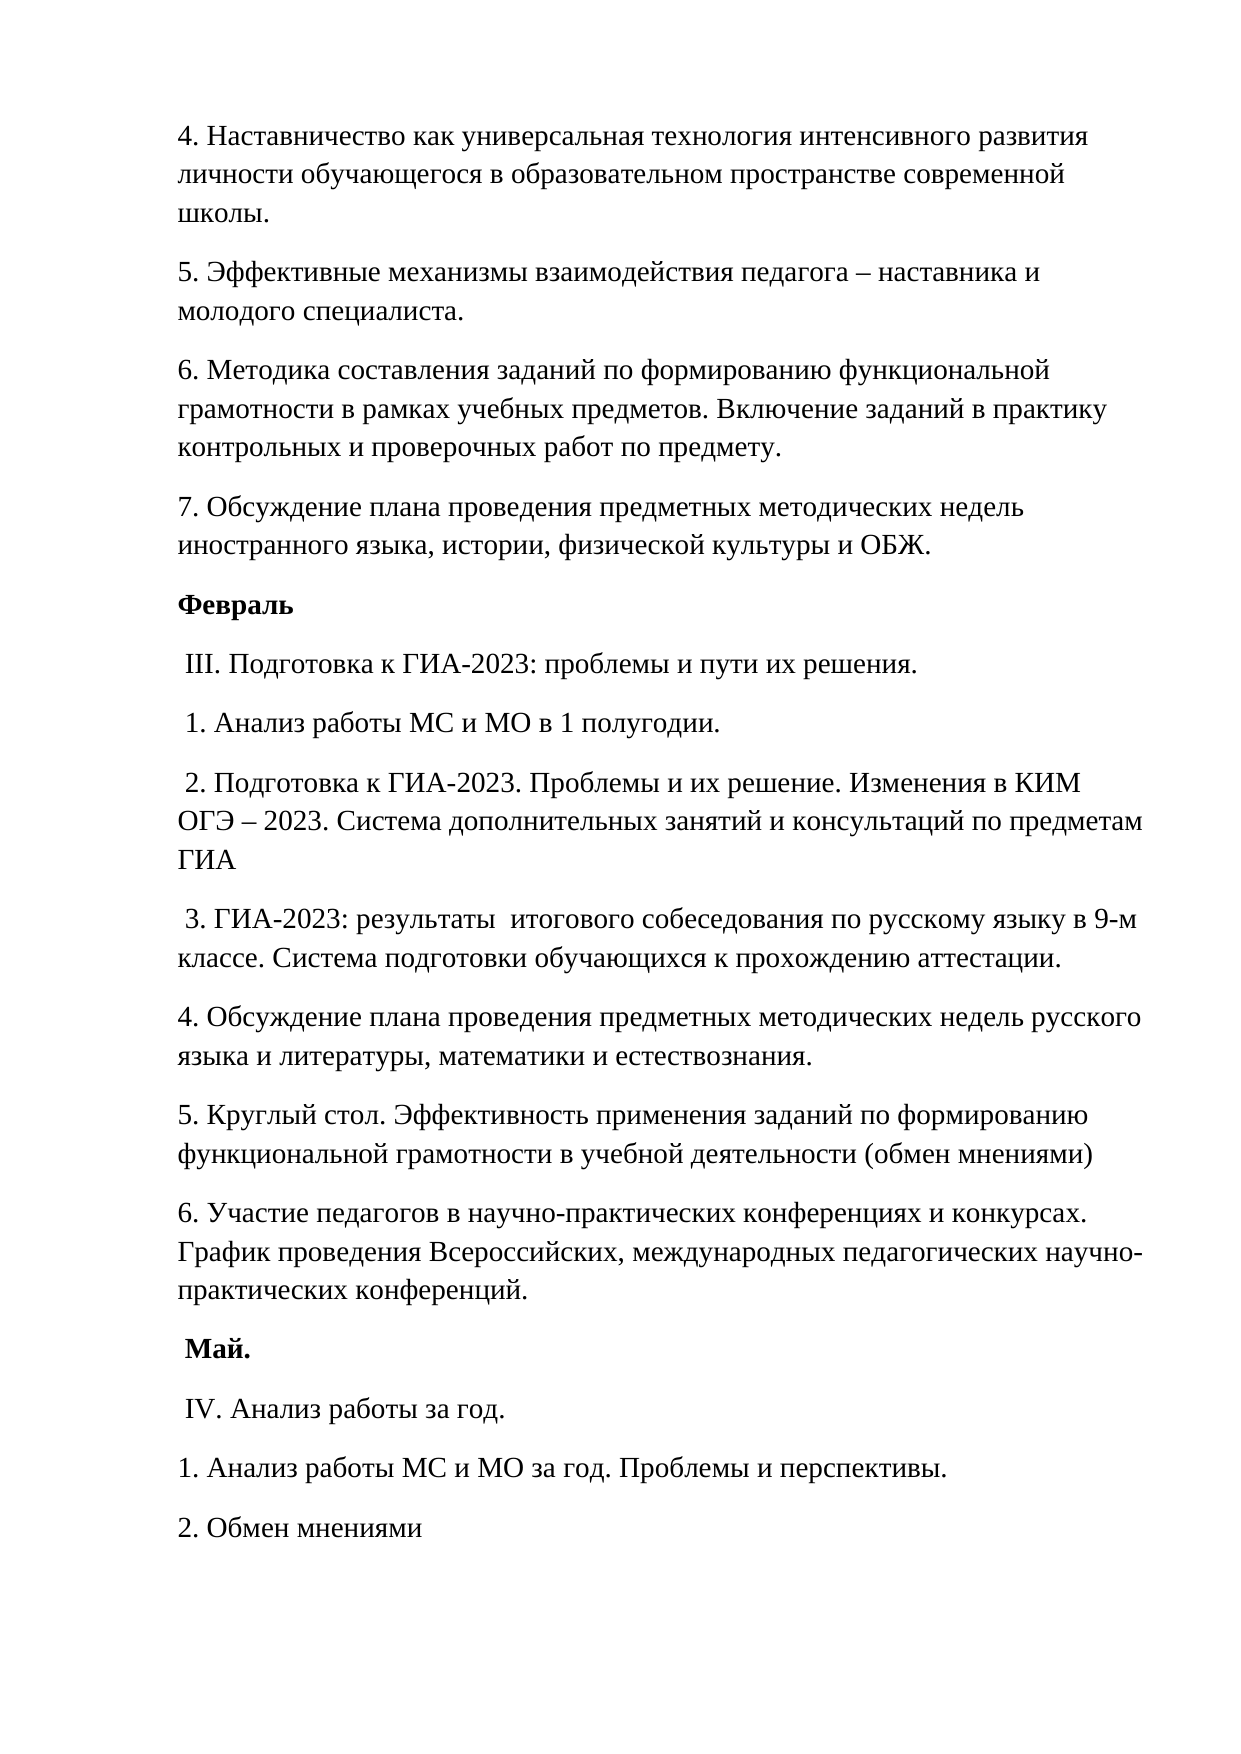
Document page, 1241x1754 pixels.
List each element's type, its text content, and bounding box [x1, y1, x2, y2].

text 6. Методика составления заданий по формированию функциональной грамотности в рамках учебных предметов. Включение заданий в практику контрольных и проверочных работ по предмету. [177, 352, 1152, 463]
text 2. Обмен мнениями [177, 1510, 1152, 1543]
text 2. Подготовка к ГИА-2023. Проблемы и их решение. Изменения в КИМ ОГЭ – 2023. Система дополнительных занятий и консультаций по предметам ГИА [177, 765, 1152, 876]
text 6. Участие педагогов в научно-практических конференциях и конкурсах. График проведения Всероссийских, международных педагогических научно-практических конференций. [177, 1195, 1152, 1306]
text 3. ГИА-2023: результаты итогового собеседования по русскому языку в 9-м классе. Система подготовки обучающихся к прохождению аттестации. [177, 901, 1152, 973]
text Февраль [177, 587, 1152, 620]
text Май. [177, 1332, 1152, 1365]
text 4. Наставничество как универсальная технология интенсивного развития личности обучающегося в образовательном пространстве современной школы. [177, 118, 1152, 229]
text III. Подготовка к ГИА-2023: проблемы и пути их решения. [177, 646, 1152, 680]
text 5. Эффективные механизмы взаимодействия педагога – наставника и молодого специалиста. [177, 254, 1152, 327]
text 5. Круглый стол. Эффективность применения заданий по формированию функциональной грамотности в учебной деятельности (обмен мнениями) [177, 1097, 1152, 1169]
text 4. Обсуждение плана проведения предметных методических недель русского языка и литературы, математики и естествознания. [177, 999, 1152, 1071]
text 1. Анализ работы МС и МО за год. Проблемы и перспективы. [177, 1450, 1152, 1484]
text IV. Анализ работы за год. [177, 1391, 1152, 1424]
text 1. Анализ работы МС и МО в 1 полугодии. [177, 706, 1152, 739]
text 7. Обсуждение плана проведения предметных методических недель иностранного языка, истории, физической культуры и ОБЖ. [177, 489, 1152, 561]
